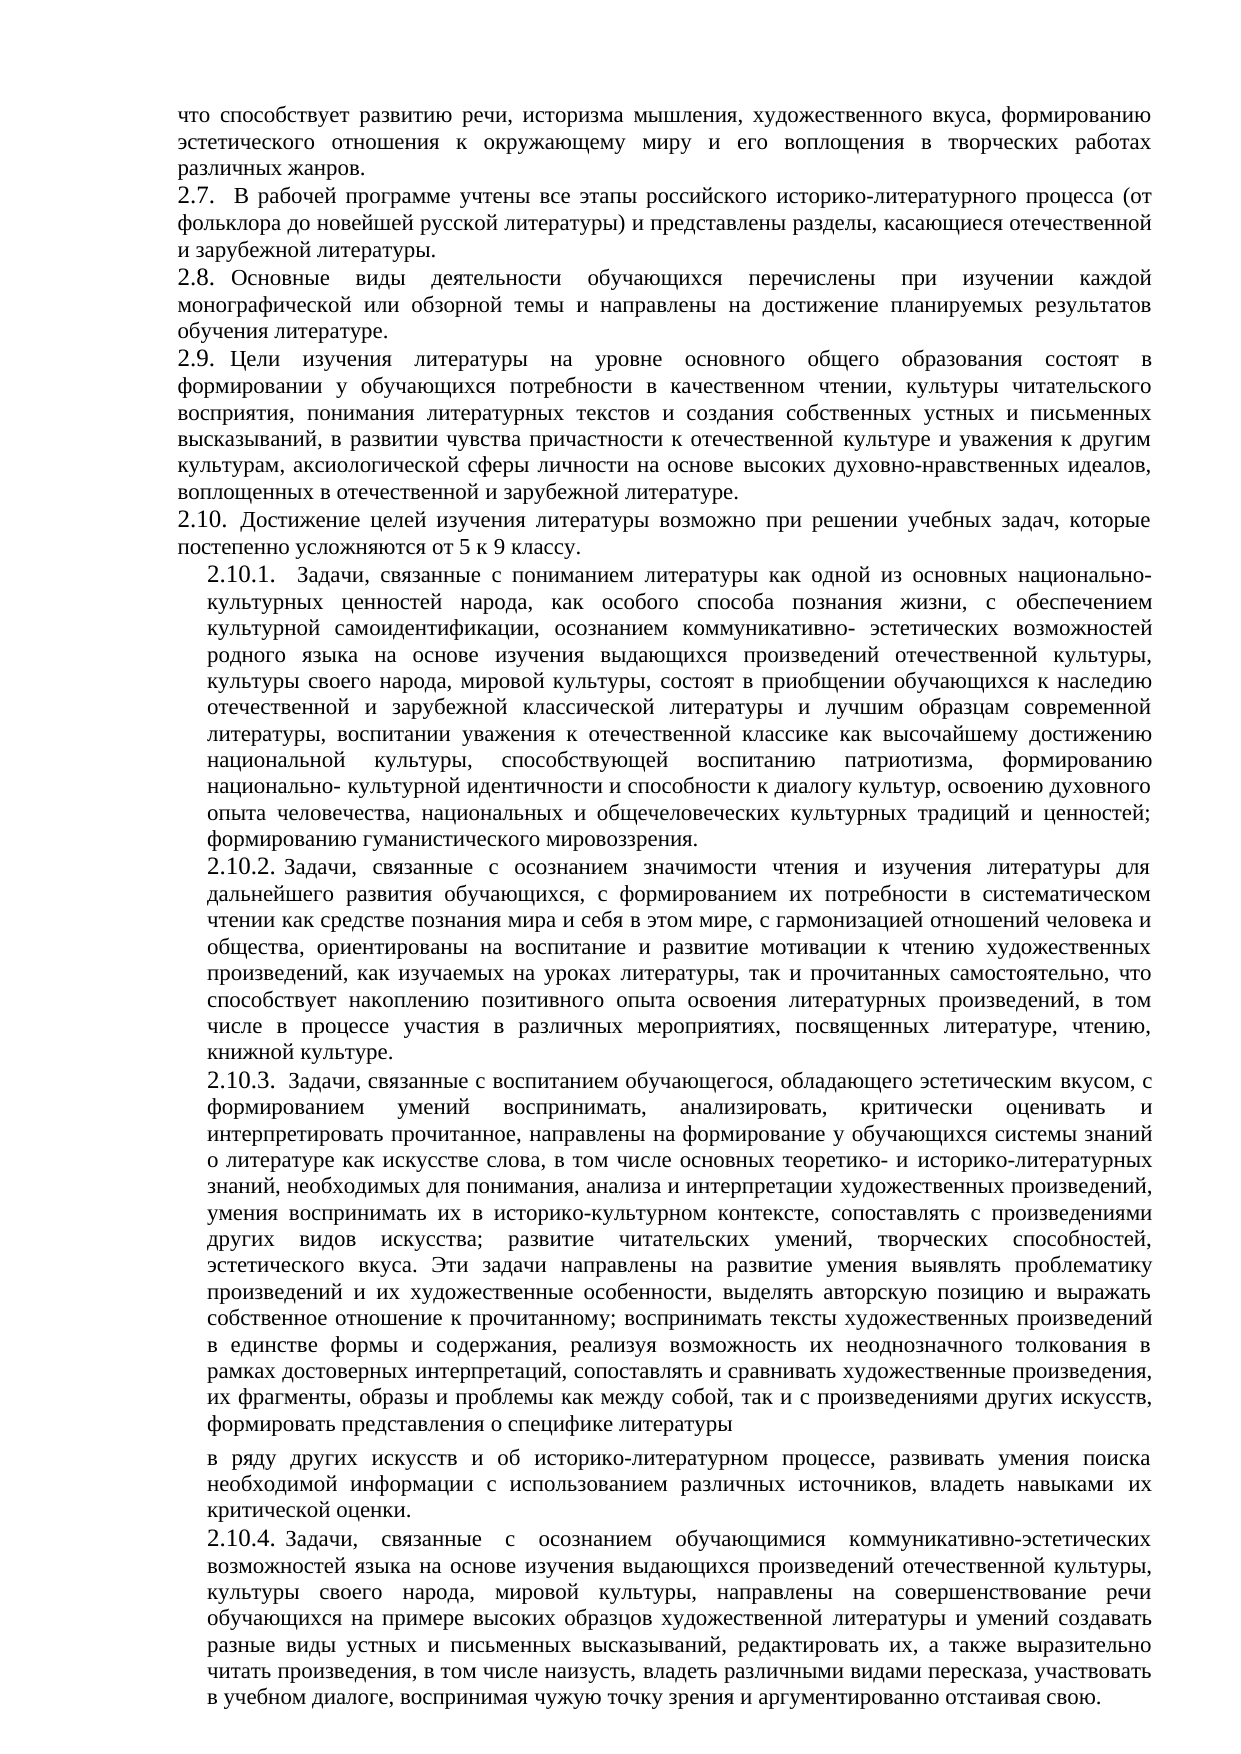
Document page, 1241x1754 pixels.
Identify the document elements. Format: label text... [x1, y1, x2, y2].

text в ряду других искусств и об историко-литературном процессе, развивать умения поиска необходимой информации с использованием различных источников, владеть навыками их критической оценки. [207, 1444, 1152, 1523]
text что способствует развитию речи, историзма мышления, художественного вкуса, формированию эстетического отношения к окружающему миру и его воплощения в творческих работах различных жанров. [177, 101, 1152, 181]
list Задачи, связанные с пониманием литературы как одной из основных национально-культурных ценностей народа, как особого способа познания жизни, с обеспечением культурной самоидентификации, осознанием коммуникативно- эстетических возможностей родного языка на основе изучения выдающихся произведений отечественной культуры, культуры своего народа, мировой культуры, состоят в приобщении обучающихся к наследию отечественной и зарубежной классической литературы и лучшим образцам современной литературы, воспитании уважения к отечественной классике как высочайшему достижению национальной культуры, способствующей воспитанию патриотизма, формированию национально- культурной идентичности и способности к диалогу культур, освоению духовного опыта человечества, национальных и общечеловеческих культурных традиций и ценностей; формированию гуманистического мировоззрения. [207, 559, 1152, 851]
list Цели изучения литературы на уровне основного общего образования состоят в формировании у обучающихся потребности в качественном чтении, культуры читательского восприятия, понимания литературных текстов и создания собственных устных и письменных высказываний, в развитии чувства причастности к отечественной культуре и уважения к другим культурам, аксиологической сферы личности на основе высоких духовно-нравственных идеалов, воплощенных в отечественной и зарубежной литературе. [177, 343, 1152, 504]
list Достижение целей изучения литературы возможно при решении учебных задач, которые постепенно усложняются от 5 к 9 классу. [177, 504, 1151, 559]
list Задачи, связанные с воспитанием обучающегося, обладающего эстетическим вкусом, с формированием умений воспринимать, анализировать, критически оценивать и интерпретировать прочитанное, направлены на формирование у обучающихся системы знаний о литературе как искусстве слова, в том числе основных теоретико- и историко-литературных знаний, необходимых для понимания, анализа и интерпретации художественных произведений, умения воспринимать их в историко-культурном контексте, сопоставлять с произведениями других видов искусства; развитие читательских умений, творческих способностей, эстетического вкуса. Эти задачи направлены на развитие умения выявлять проблематику произведений и их художественные особенности, выделять авторскую позицию и выражать собственное отношение к прочитанному; воспринимать тексты художественных произведений в единстве формы и содержания, реализуя возможность их неоднозначного толкования в рамках достоверных интерпретаций, сопоставлять и сравнивать художественные произведения, их фрагменты, образы и проблемы как между собой, так и с произведениями других искусств, формировать представления о специфике литературы [207, 1065, 1152, 1436]
list Задачи, связанные с осознанием обучающимися коммуникативно-эстетических возможностей языка на основе изучения выдающихся произведений отечественной культуры, культуры своего народа, мировой культуры, направлены на совершенствование речи обучающихся на примере высоких образцов художественной литературы и умений создавать разные виды устных и письменных высказываний, редактировать их, а также выразительно читать произведения, в том числе наизусть, владеть различными видами пересказа, участвовать в учебном диалоге, воспринимая чужую точку зрения и аргументированно отстаивая свою. [207, 1523, 1152, 1710]
list Основные виды деятельности обучающихся перечислены при изучении каждой монографической или обзорной темы и направлены на достижение планируемых результатов обучения литературе. [177, 262, 1152, 343]
list Задачи, связанные с осознанием значимости чтения и изучения литературы для дальнейшего развития обучающихся, с формированием их потребности в систематическом чтении как средстве познания мира и себя в этом мире, с гармонизацией отношений человека и общества, ориентированы на воспитание и развитие мотивации к чтению художественных произведений, как изучаемых на уроках литературы, так и прочитанных самостоятельно, что способствует накоплению позитивного опыта освоения литературных произведений, в том числе в процессе участия в различных мероприятиях, посвященных литературе, чтению, книжной культуре. [207, 851, 1152, 1065]
list В рабочей программе учтены все этапы российского историко-литературного процесса (от фольклора до новейшей русской литературы) и представлены разделы, касающиеся отечественной и зарубежной литературы. [177, 181, 1152, 262]
